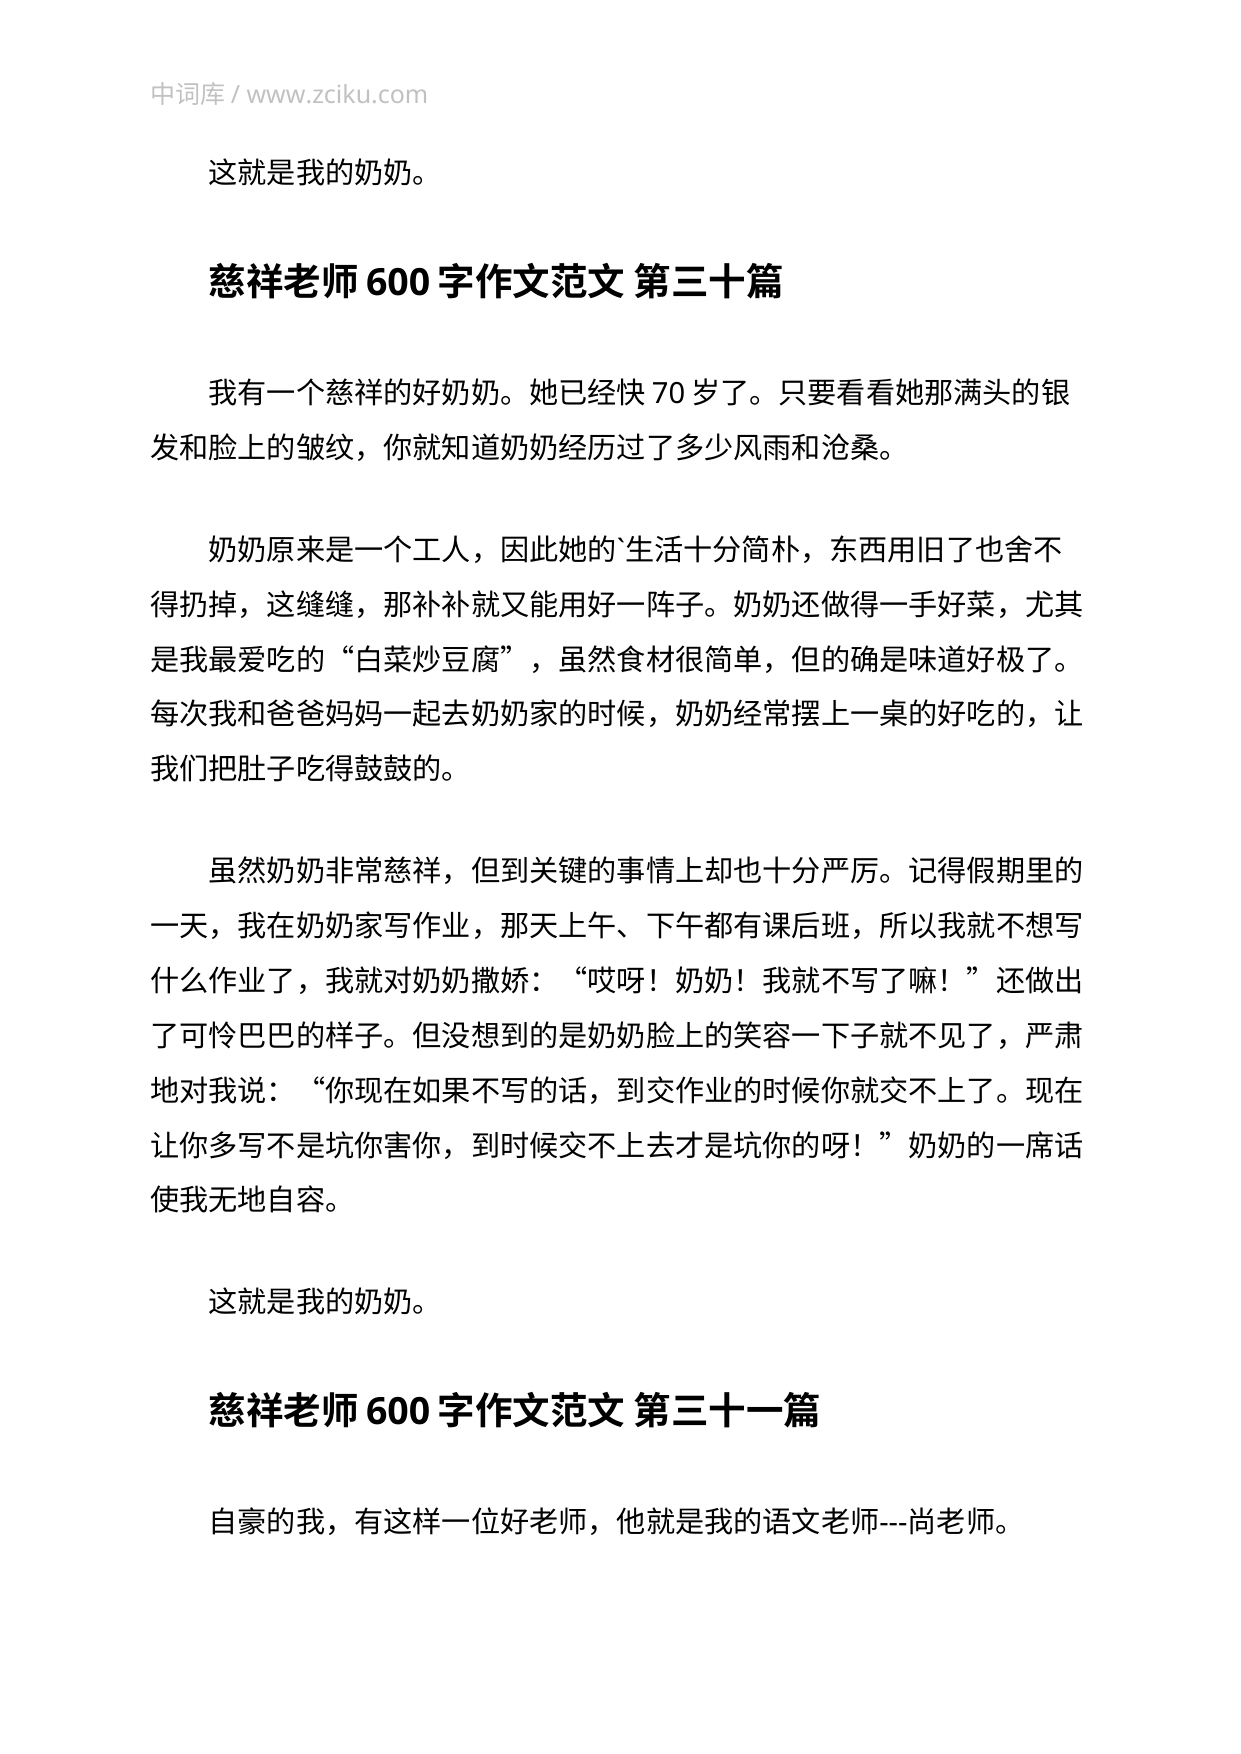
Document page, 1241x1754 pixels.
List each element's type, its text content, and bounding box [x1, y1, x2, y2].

text 我有一个慈祥的好奶奶。她已经快70岁了。只要看看她那满头的银发和脸上的皱纹，你就知道奶奶经历过了多少风雨和沧桑。 [150, 369, 1090, 467]
text 自豪的我，有这样一位好老师，他就是我的语文老师---尚老师。 [150, 1498, 1090, 1541]
text 这就是我的奶奶。 [150, 1279, 1090, 1321]
text 虽然奶奶非常慈祥，但到关键的事情上却也十分严厉。记得假期里的一天，我在奶奶家写作业，那天上午、下午都有课后班，所以我就不想写什么作业了，我就对奶奶撒娇：“哎呀！奶奶！我就不写了嘛！”还做出了可怜巴巴的样子。但没想到的是奶奶脸上的笑容一下子就不见了，严肃地对我说：“你现在如果不写的话，到交作业的时候你就交不上了。现在让你多写不是坑你害你，到时候交不上去才是坑你的呀！”奶奶的一席话使我无地自容。 [150, 848, 1090, 1219]
text 奶奶原来是一个工人，因此她的`生活十分简朴，东西用旧了也舍不得扔掉，这缝缝，那补补就又能用好一阵子。奶奶还做得一手好菜，尤其是我最爱吃的“白菜炒豆腐”，虽然食材很简单，但的确是味道好极了。每次我和爸爸妈妈一起去奶奶家的时候，奶奶经常摆上一桌的好吃的，让我们把肚子吃得鼓鼓的。 [150, 526, 1090, 788]
text 慈祥老师600字作文范文 第三十一篇 [150, 1381, 1090, 1435]
text 这就是我的奶奶。 [150, 150, 1090, 192]
text 慈祥老师600字作文范文 第三十篇 [150, 252, 1090, 306]
